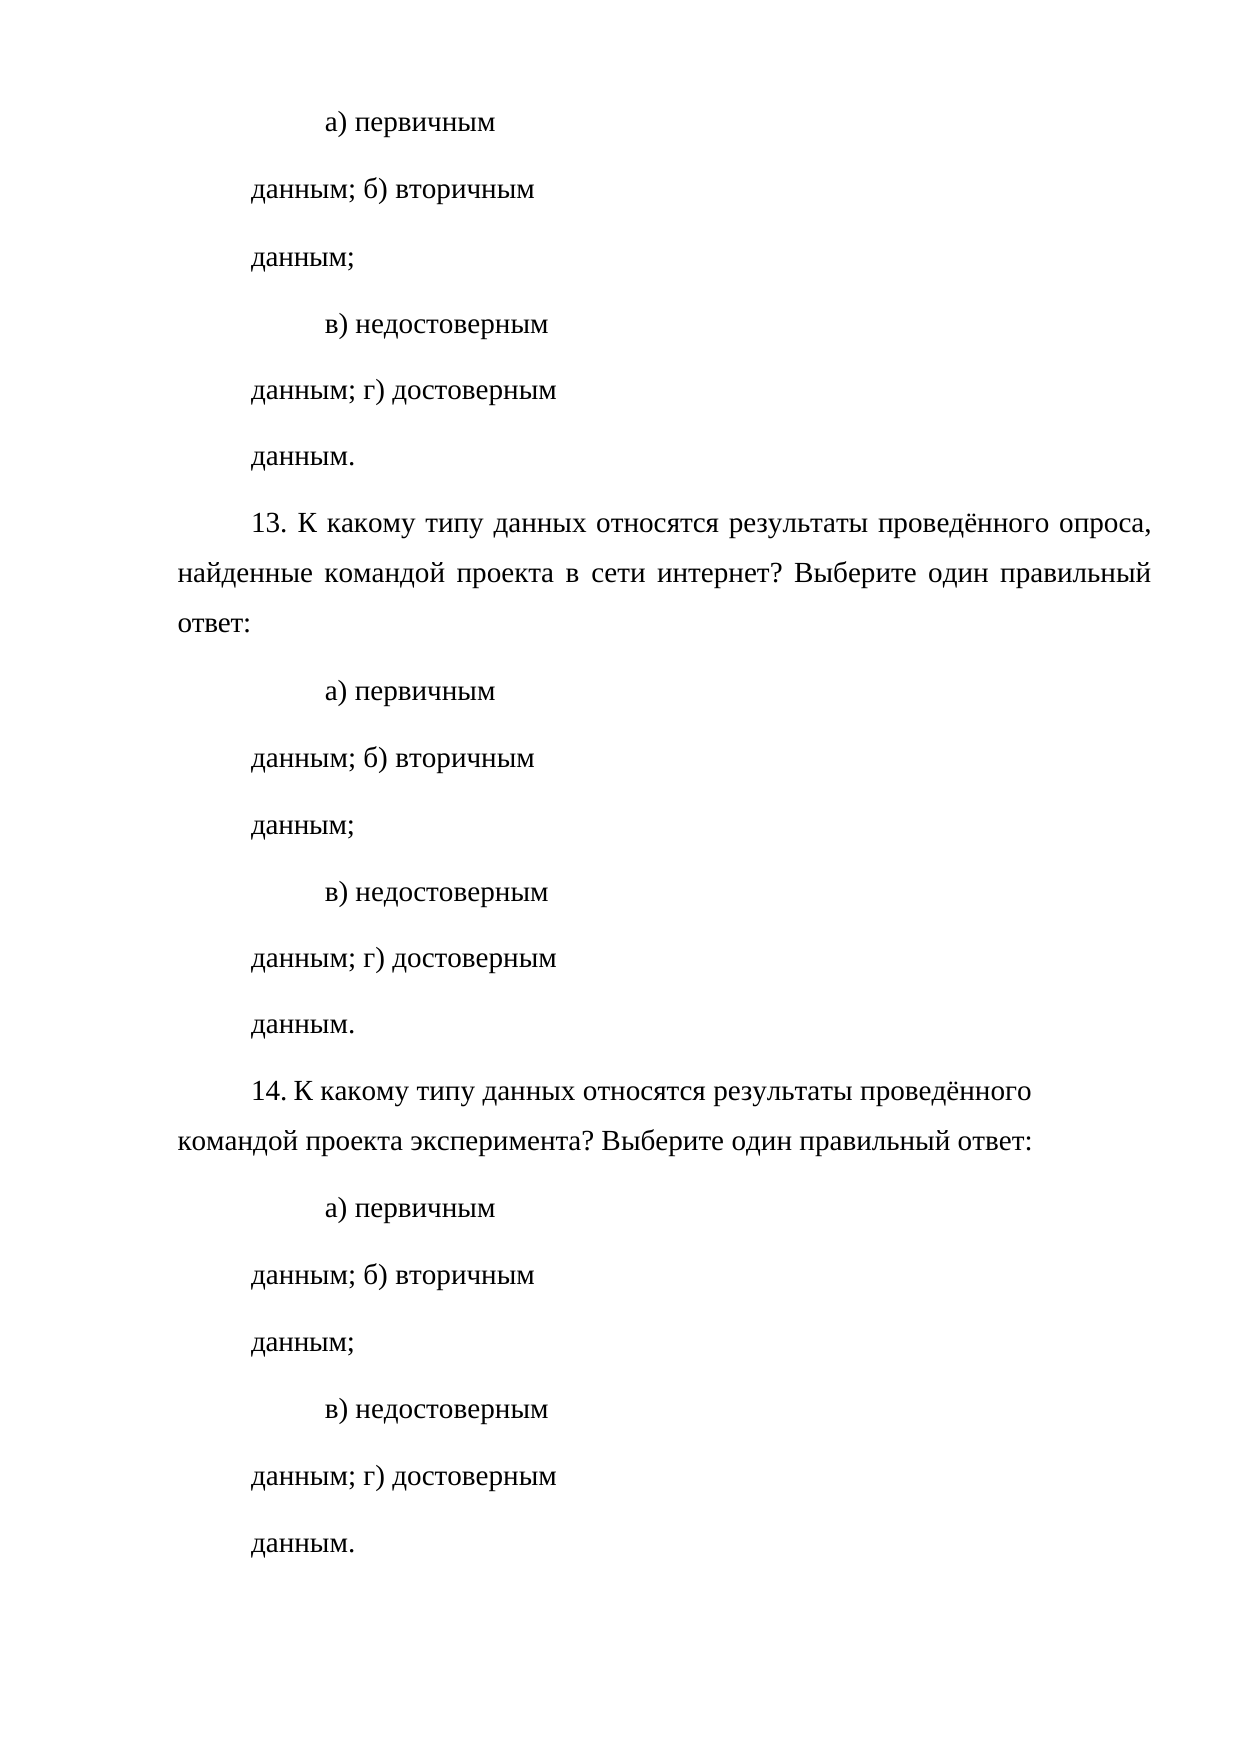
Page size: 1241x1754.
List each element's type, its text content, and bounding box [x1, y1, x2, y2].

text в) недостоверным данным; г) достоверным данным. [251, 306, 603, 472]
list К какому типу данных относятся результаты проведённого командой проекта эксперимента? Выберите один правильный ответ: [177, 1073, 1152, 1157]
list К какому типу данных относятся результаты проведённого опроса, найденные командой проекта в сети интернет? Выберите один правильный ответ: [177, 505, 1152, 639]
text в) недостоверным данным; г) достоверным данным. [251, 874, 603, 1040]
text в) недостоверным данным; г) достоверным данным. [251, 1391, 603, 1559]
text а) первичным данным; б) вторичным данным; [251, 104, 547, 272]
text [251, 1190, 547, 1358]
text а) первичным данным; б) вторичным данным; [251, 673, 547, 840]
